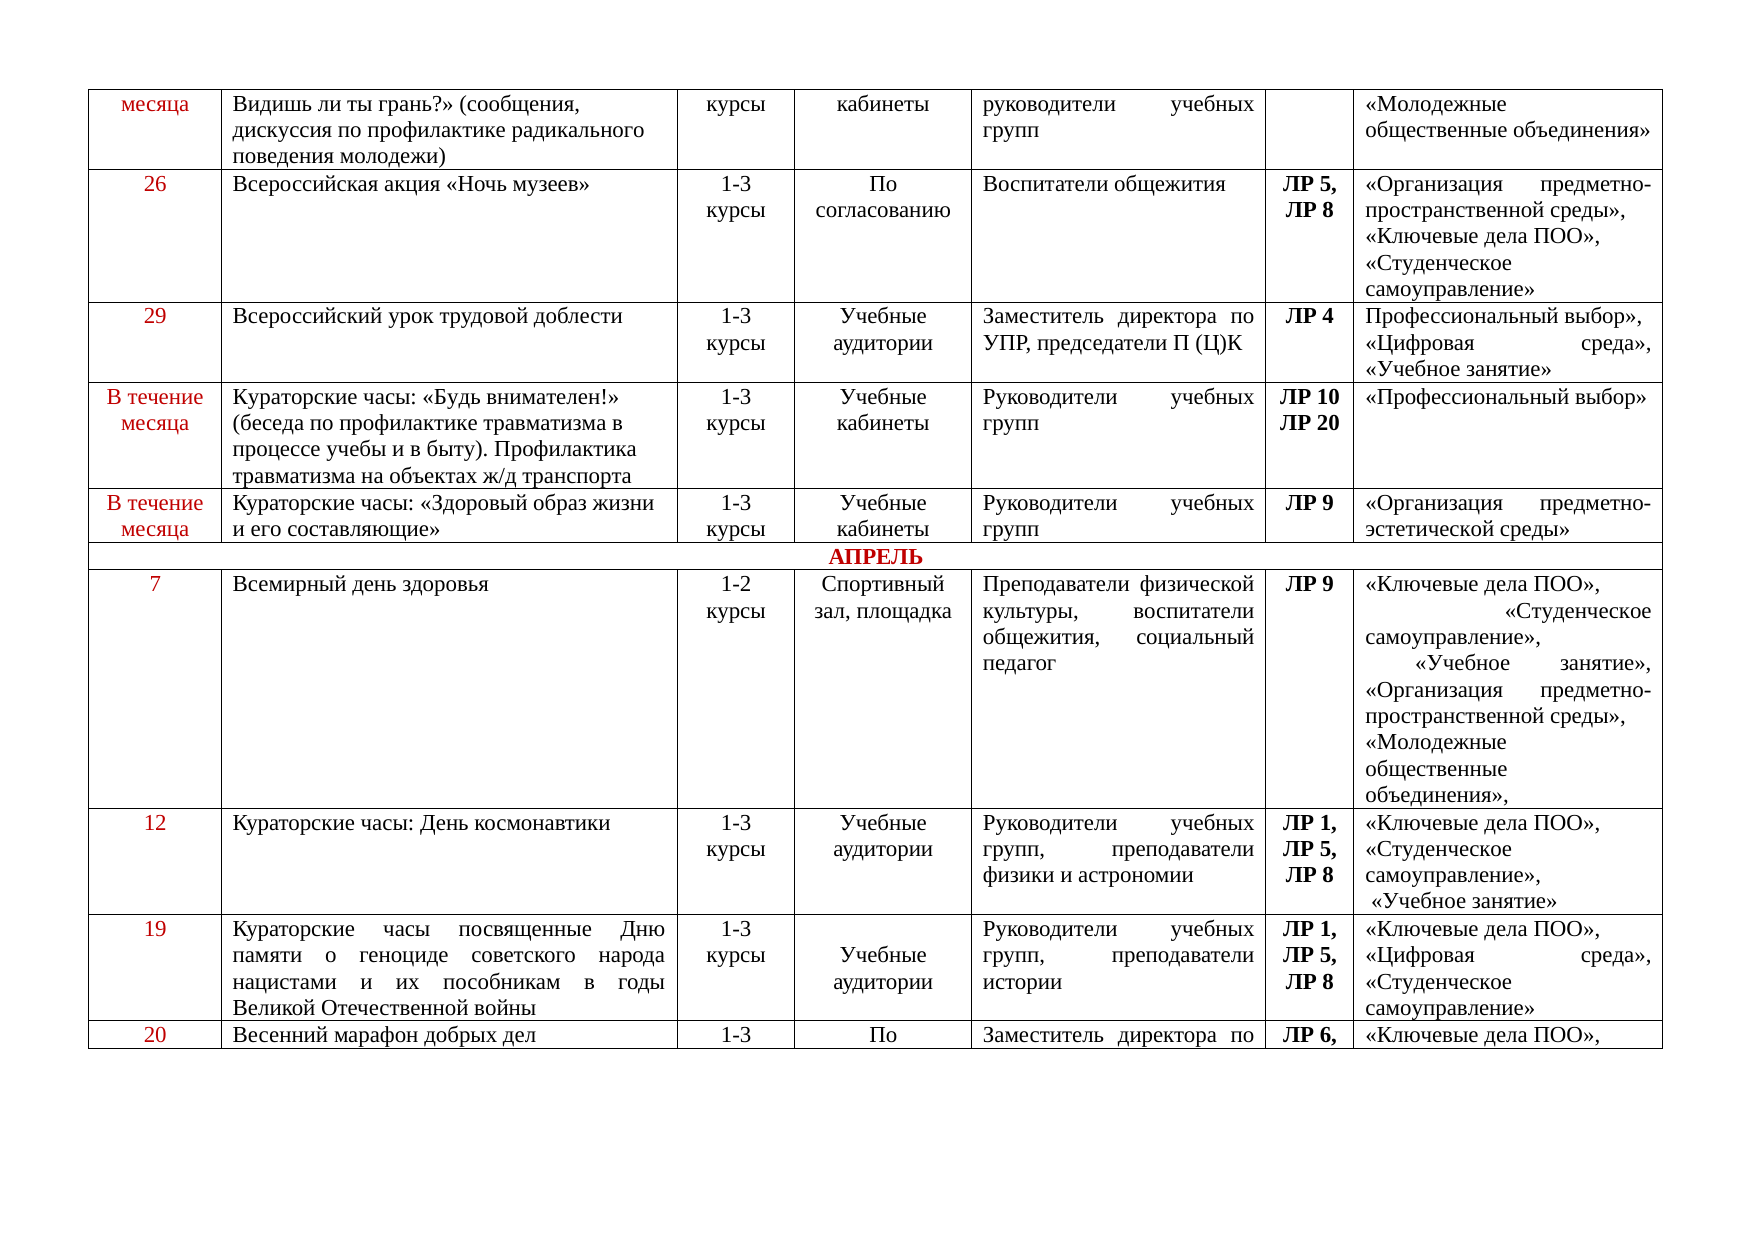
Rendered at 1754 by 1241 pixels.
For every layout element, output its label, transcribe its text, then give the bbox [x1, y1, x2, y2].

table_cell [1354, 90, 1662, 169]
table_cell Учебные аудитории [795, 809, 971, 914]
table_cell 1-3 курсы [678, 489, 794, 542]
table_cell По согласованию [795, 1021, 971, 1048]
table_cell 7 [89, 570, 221, 807]
table_cell Кураторские часы: «Здоровый образ жизни и его составляющие» [222, 489, 677, 542]
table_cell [1354, 1021, 1662, 1048]
table_cell Кураторские часы: «Будь внимателен!» (беседа по профилактике травматизма в процессе учебы и в быту). Профилактика травматизма на объектах ж/д транспорта [222, 383, 677, 488]
table_cell 1-3 курсы [678, 303, 794, 382]
table_cell ЛР 10 ЛР 20 [1266, 383, 1353, 488]
table_cell 1-3 курсы [678, 809, 794, 914]
table_cell «Организация предметно-эстетической среды» [1354, 489, 1662, 542]
table_cell По согласованию [795, 170, 971, 302]
table_cell Руководители учебных групп, преподаватели истории [972, 915, 1265, 1020]
table_cell Учебные аудитории [795, 915, 971, 1020]
table_cell В течение месяца [89, 90, 221, 169]
table_cell 20 [89, 1021, 221, 1048]
table_cell Кураторские часы посвященные Дню памяти о геноциде советского народа нацистами и их пособникам в годы Великой Отечественной войны [222, 915, 677, 1020]
table_cell 1-3 курсы [678, 1021, 794, 1048]
table_cell [1266, 90, 1353, 169]
table_cell Профессиональный выбор», «Цифровая среда», «Учебное занятие» [1354, 303, 1662, 382]
table_cell Кураторские часы: День космонавтики [222, 809, 677, 914]
table_cell 1-3 курсы [678, 170, 794, 302]
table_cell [222, 1021, 677, 1048]
table_cell Учебные аудитории [795, 303, 971, 382]
table_cell АПРЕЛЬ [89, 543, 1662, 569]
table_cell Заместитель директора по УПР, председатели П (Ц)К [972, 303, 1265, 382]
table_cell ЛР 1, ЛР 5, ЛР 8 [1266, 915, 1353, 1020]
table_cell 1-3 курсы [678, 915, 794, 1020]
table_cell 29 [89, 303, 221, 382]
table_cell 12 [89, 809, 221, 914]
table_cell Всероссийский урок трудовой доблести [222, 303, 677, 382]
table_cell Руководители учебных групп [972, 383, 1265, 488]
table_cell 26 [89, 170, 221, 302]
table_cell 19 [89, 915, 221, 1020]
table_cell «Ключевые дела ПОО», «Студенческое самоуправление», «Учебное занятие», «Организация предметно-пространственной среды», «Молодежные общественные объединения», [1354, 570, 1662, 807]
table_cell Спортивный зал, площадка [795, 570, 971, 807]
table_cell ЛР 6, ЛР 7, ЛР 10 [1266, 1021, 1353, 1048]
table_cell ЛР 9 [1266, 489, 1353, 542]
table_cell «Профессиональный выбор» [1354, 383, 1662, 488]
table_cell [972, 90, 1265, 169]
table_cell «Организация предметно-пространственной среды», «Ключевые дела ПОО», «Студенческое самоуправление» [1354, 170, 1662, 302]
table_cell Всероссийская акция «Ночь музеев» [222, 170, 677, 302]
table_cell «Ключевые дела ПОО», «Цифровая среда», «Студенческое самоуправление» [1354, 915, 1662, 1020]
table_cell Учебные кабинеты [795, 489, 971, 542]
table_cell Преподаватели физической культуры, воспитатели общежития, социальный педагог [972, 570, 1265, 807]
table_cell ЛР 9 [1266, 570, 1353, 807]
table_cell Учебные кабинеты [795, 383, 971, 488]
table_cell В течение месяца [89, 383, 221, 488]
table_cell ЛР 1, ЛР 5, ЛР 8 [1266, 809, 1353, 914]
table_cell Всемирный день здоровья [222, 570, 677, 807]
table_cell Руководители учебных групп [972, 489, 1265, 542]
table_cell Руководители учебных групп, преподаватели физики и астрономии [972, 809, 1265, 914]
table_cell В течение месяца [89, 489, 221, 542]
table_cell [972, 1021, 1265, 1048]
table_cell 1-3 курсы [678, 383, 794, 488]
table_cell 1-3 курсы [678, 90, 794, 169]
table_cell 1-2 курсы [678, 570, 794, 807]
table_cell Воспитатели общежития [972, 170, 1265, 302]
table_cell «Ключевые дела ПОО», «Студенческое самоуправление», «Учебное занятие» [1354, 809, 1662, 914]
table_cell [222, 90, 677, 169]
table_cell Учебные кабинеты [795, 90, 971, 169]
table_cell ЛР 4 [1266, 303, 1353, 382]
table_cell ЛР 5, ЛР 8 [1266, 170, 1353, 302]
